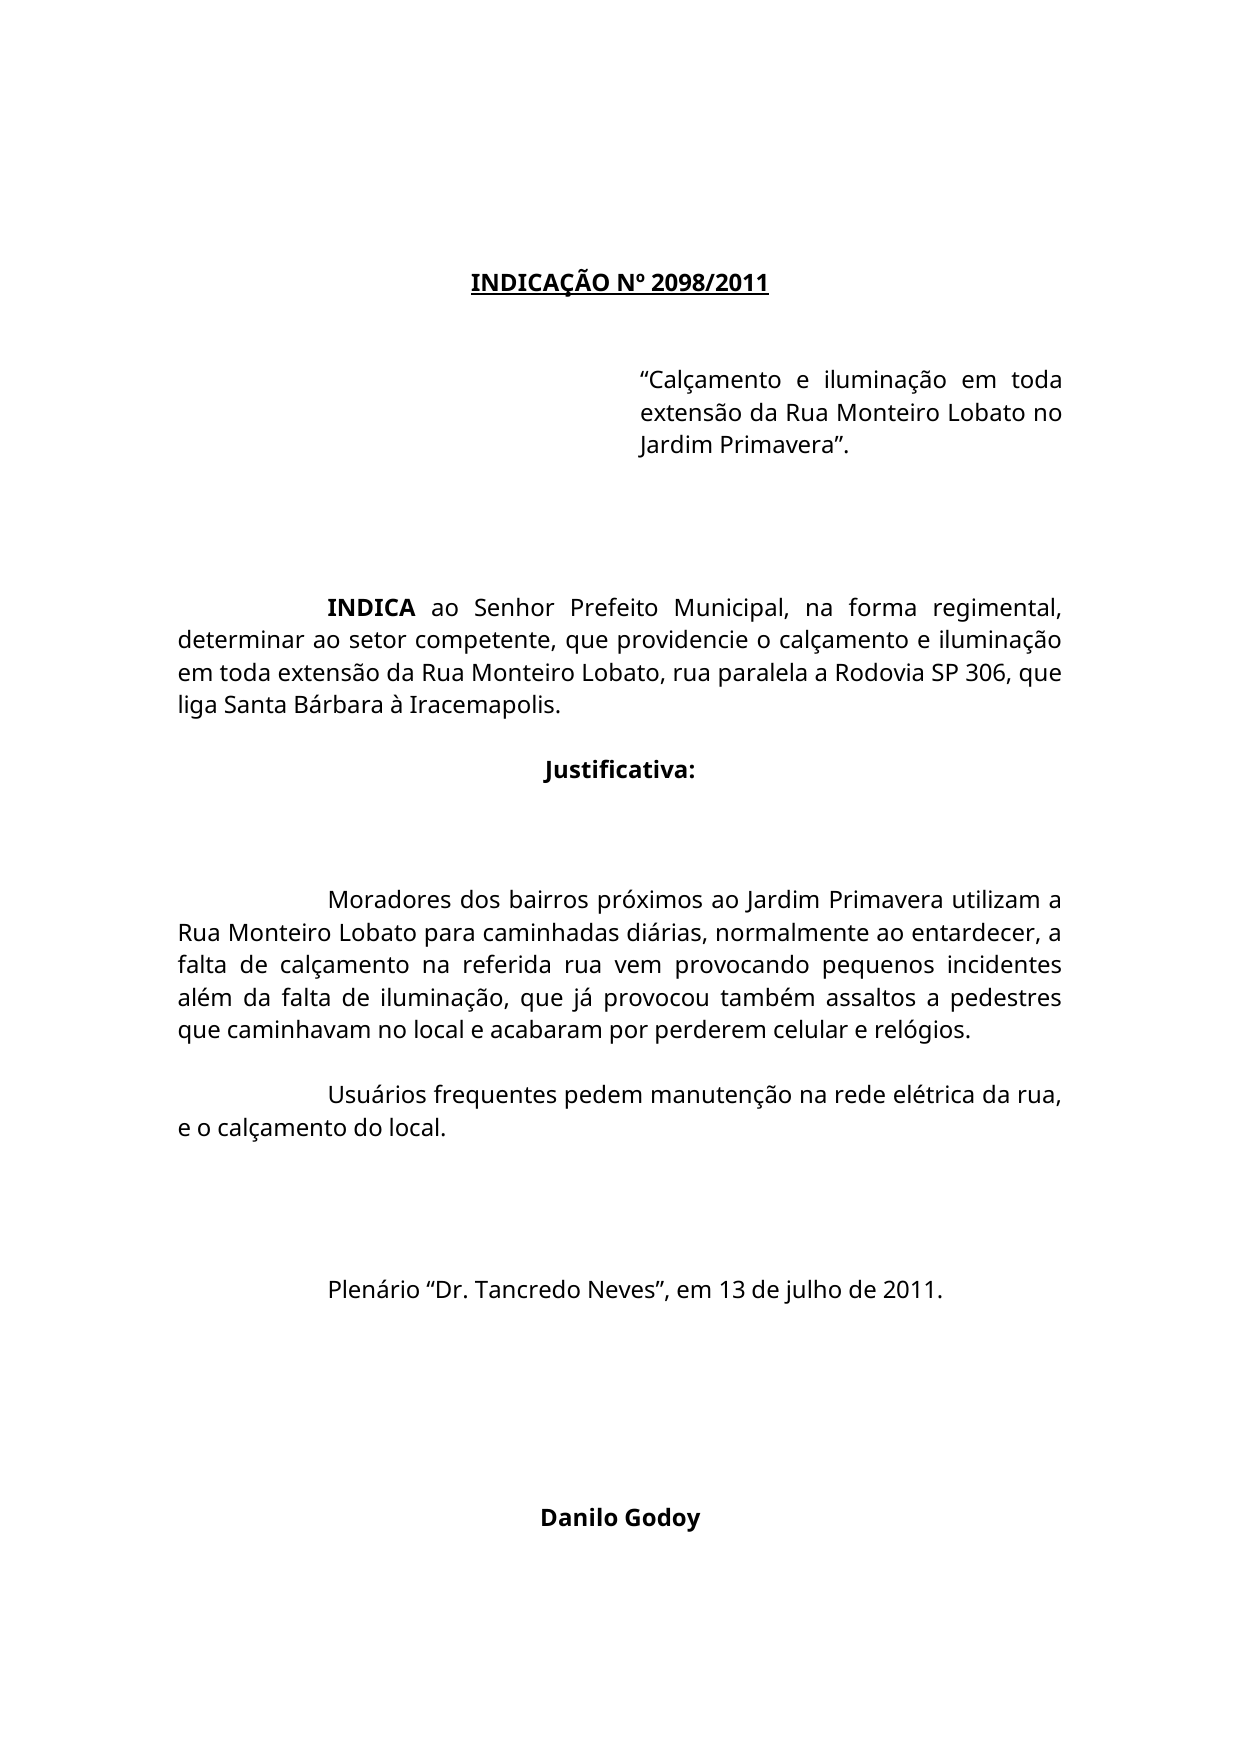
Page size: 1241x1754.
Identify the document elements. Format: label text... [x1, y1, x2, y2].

text “Calçamento e iluminação em toda extensão da Rua Monteiro Lobato no Jardim Primavera”. [640, 363, 1063, 461]
text Moradores dos bairros próximos ao Jardim Primavera utilizam a Rua Monteiro Lobato para caminhadas diárias, normalmente ao entardecer, a falta de calçamento na referida rua vem provocando pequenos incidentes além da falta de iluminação, que já provocou também assaltos a pedestres que caminhavam no local e acabaram por perderem celular e relógios. [177, 883, 1063, 1046]
text Justificativa: [177, 753, 1063, 786]
text INDICA ao Senhor Prefeito Municipal, na forma regimental, determinar ao setor competente, que providencie o calçamento e iluminação em toda extensão da Rua Monteiro Lobato, rua paralela a Rodovia SP 306, que liga Santa Bárbara à Iracemapolis. [177, 591, 1063, 721]
text Usuários frequentes pedem manutenção na rede elétrica da rua, e o calçamento do local. [177, 1078, 1063, 1143]
text Plenário “Dr. Tancredo Neves”, em 13 de julho de 2011. [177, 1273, 1063, 1306]
title INDICAÇÃO Nº 2098/2011 [177, 266, 1063, 298]
text Danilo Godoy [177, 1501, 1063, 1533]
